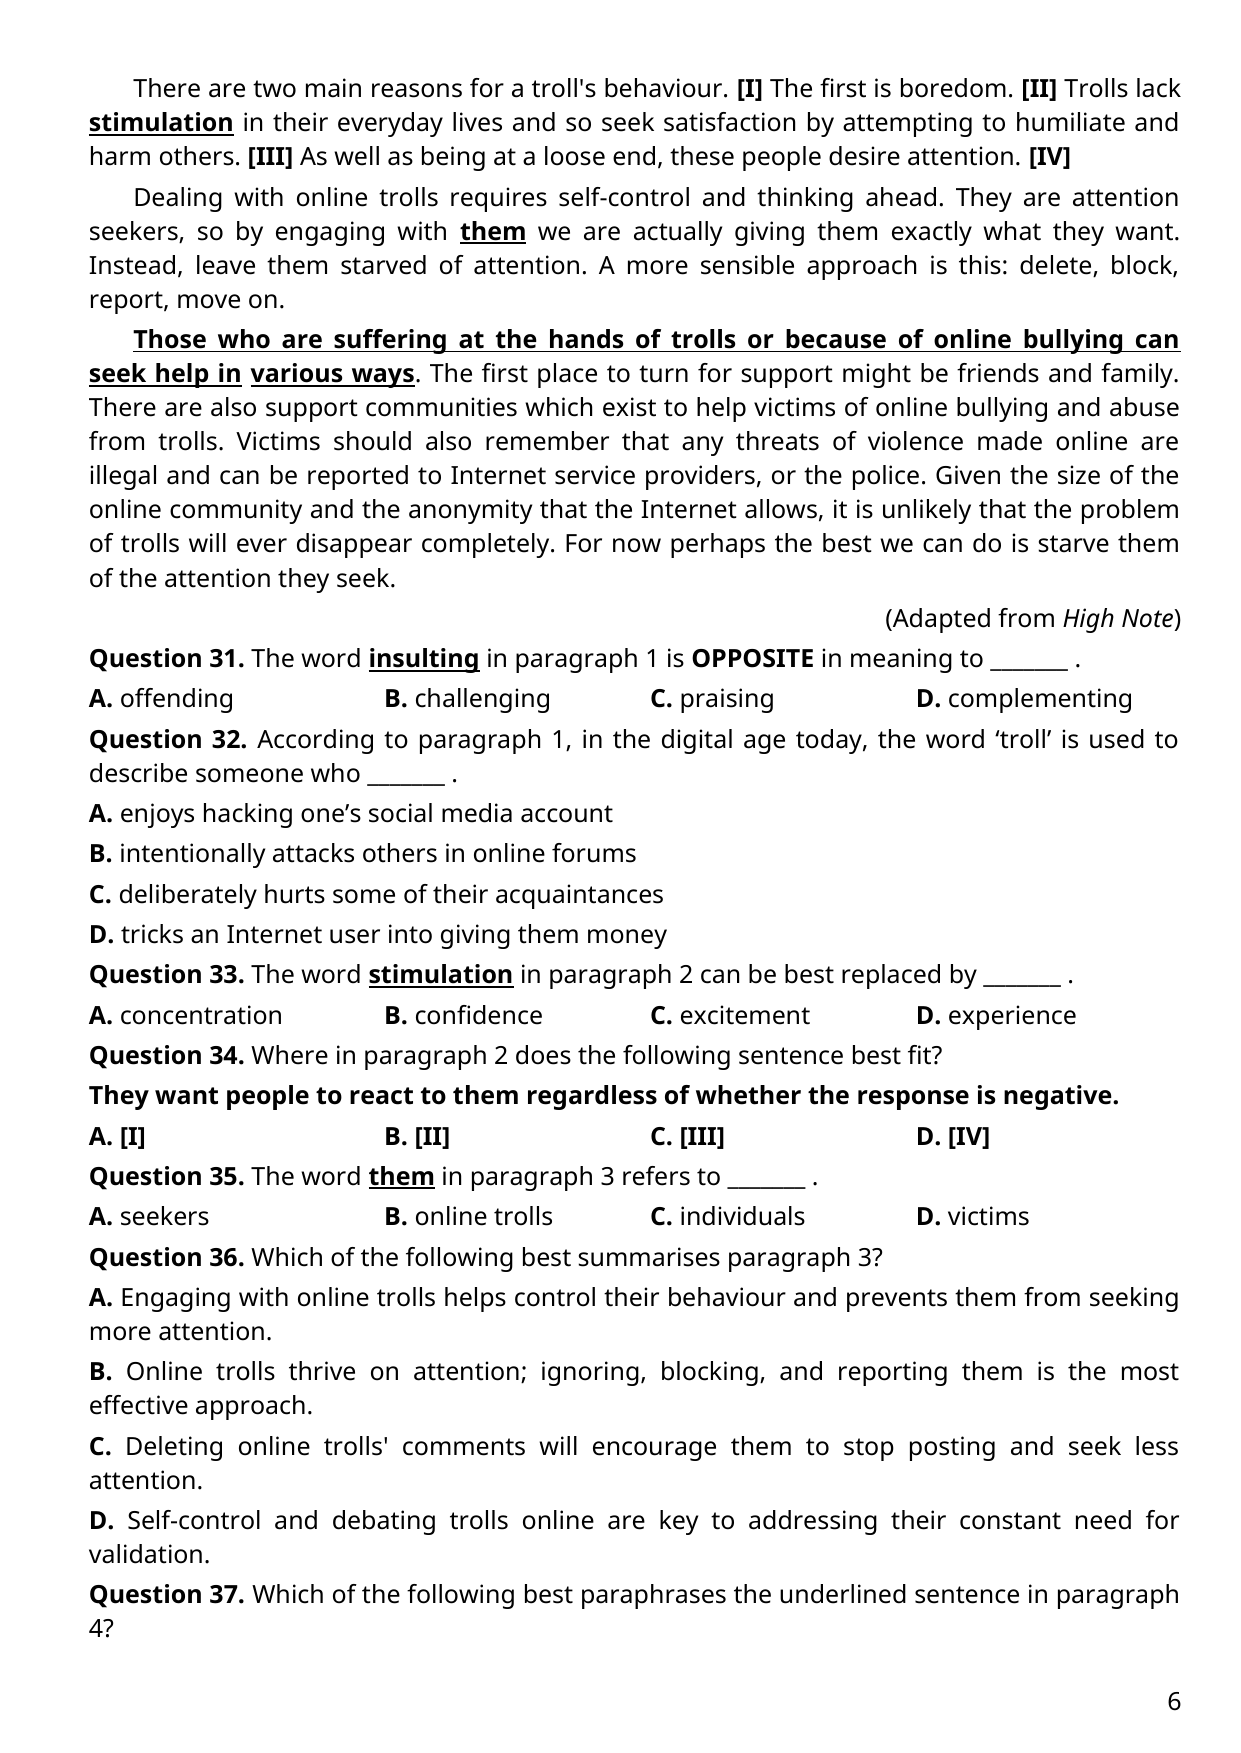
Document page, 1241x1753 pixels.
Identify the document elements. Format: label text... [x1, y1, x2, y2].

text C. deliberately hurts some of their acquaintances [89, 876, 1181, 911]
text Those who are suffering at the hands of trolls or because of online bullying can seek help in various ways. The first place to turn for support might be friends and family. There are also support communities which exist to help victims of online bullying and abuse from trolls. Victims should also remember that any threats of violence made online are illegal and can be reported to Internet service providers, or the police. Given the size of the online community and the anonymity that the Internet allows, it is unlikely that the problem of trolls will ever disappear completely. For now perhaps the best we can do is starve them of the attention they seek. [89, 322, 1181, 594]
text They want people to react to them regardless of whether the response is negative. [89, 1078, 1181, 1112]
text A. enjoys hacking one’s social media account [89, 796, 1181, 830]
text There are two main reasons for a troll's behaviour. [I] The first is boredom. [II] Trolls lack stimulation in their everyday lives and so seek satisfaction by attempting to humiliate and harm others. [III] As well as being at a loose end, these people desire attention. [IV] [89, 71, 1181, 173]
text B. intentionally attacks others in online forums [89, 836, 1181, 870]
text Question 37. Which of the following best paraphrases the underlined sentence in paragraph 4? [89, 1577, 1181, 1645]
text D. tricks an Internet user into giving them money [89, 917, 1181, 951]
text A. seekers B. online trolls C. individuals D. victims [89, 1199, 1181, 1233]
text A. [I] B. [II] C. [III] D. [IV] [89, 1118, 1181, 1152]
text Question 36. Which of the following best summarises paragraph 3? [89, 1239, 1181, 1273]
text A. offending B. challenging C. praising D. complementing [89, 681, 1181, 715]
text Question 31. The word insulting in paragraph 1 is OPPOSITE in meaning to _______ . [89, 641, 1181, 675]
text Dealing with online trolls requires self-control and thinking ahead. They are attention seekers, so by engaging with them we are actually giving them exactly what they want. Instead, leave them starved of attention. A more sensible approach is this: delete, block, report, move on. [89, 179, 1181, 316]
text (Adapted from High Note) [89, 601, 1181, 634]
text D. Self-control and debating trolls online are key to addressing their constant need for validation. [89, 1503, 1181, 1571]
text Question 35. The word them in paragraph 3 refers to _______ . [89, 1159, 1181, 1193]
text A. concentration B. confidence C. excitement D. experience [89, 997, 1181, 1031]
text Question 32. According to paragraph 1, in the digital age today, the word ‘troll’ is used to describe someone who _______ . [89, 721, 1181, 789]
text B. Online trolls thrive on attention; ignoring, blocking, and reporting them is the most effective approach. [89, 1354, 1181, 1422]
text A. Engaging with online trolls helps control their behaviour and prevents them from seeking more attention. [89, 1279, 1181, 1348]
text Question 33. The word stimulation in paragraph 2 can be best replaced by _______ . [89, 957, 1181, 991]
text C. Deleting online trolls' comments will encourage them to stop posting and seek less attention. [89, 1428, 1181, 1496]
text Question 34. Where in paragraph 2 does the following sentence best fit? [89, 1038, 1181, 1072]
